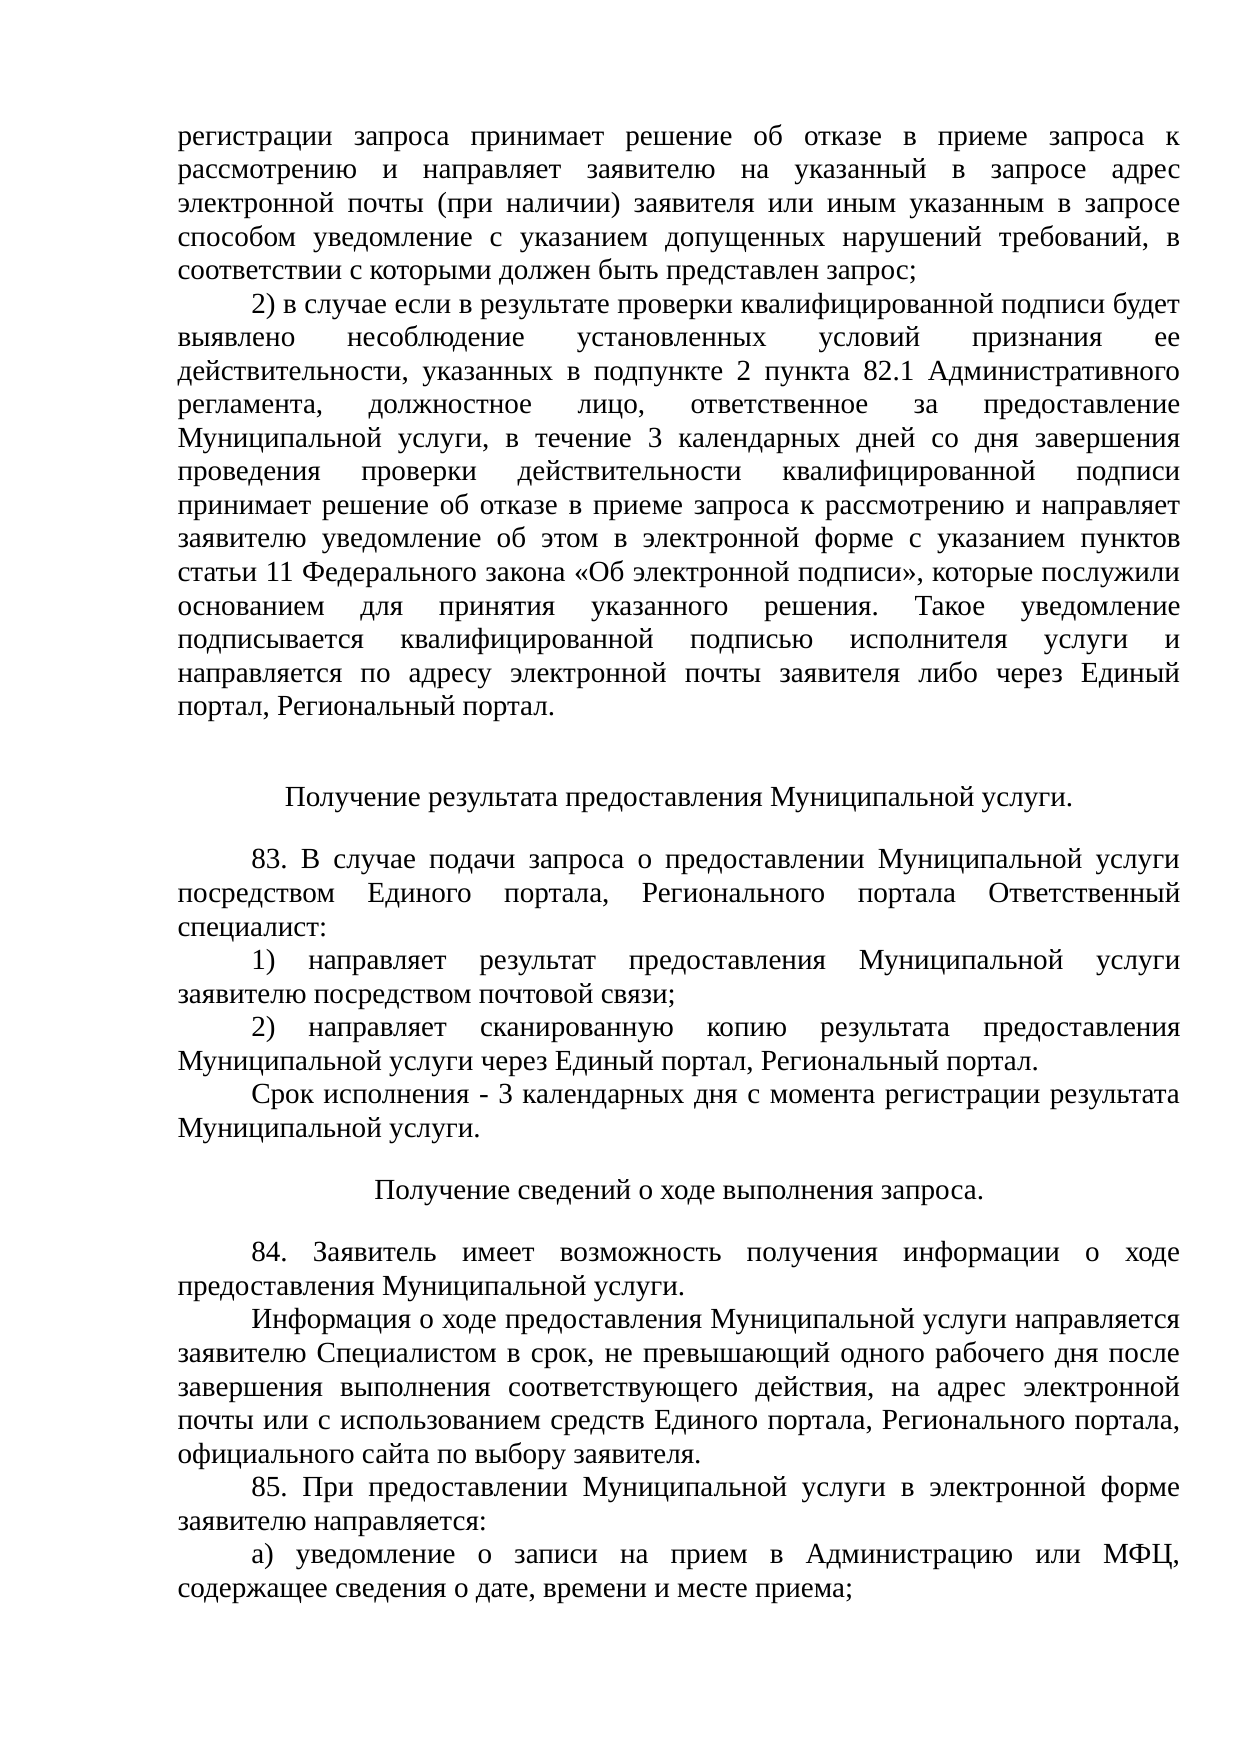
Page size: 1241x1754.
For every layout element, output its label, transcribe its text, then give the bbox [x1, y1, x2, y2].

text 2) направляет сканированную копию результата предоставления Муниципальной услуги через Единый портал, Региональный портал. [177, 1009, 1181, 1076]
text 84. Заявитель имеет возможность получения информации о ходе предоставления Муниципальной услуги. [177, 1234, 1181, 1302]
text 83. В случае подачи запроса о предоставлении Муниципальной услуги посредством Единого портала, Регионального портала Ответственный специалист: [177, 842, 1181, 942]
text а) уведомление о записи на прием в Администрацию или МФЦ, содержащее сведения о дате, времени и месте приема; [177, 1536, 1181, 1603]
text Информация о ходе предоставления Муниципальной услуги направляется заявителю Специалистом в срок, не превышающий одного рабочего дня после завершения выполнения соответствующего действия, на адрес электронной почты или с использованием средств Единого портала, Регионального портала, официального сайта по выбору заявителя. [177, 1302, 1181, 1469]
text Получение сведений о ходе выполнения запроса. [177, 1172, 1181, 1206]
text 2) в случае если в результате проверки квалифицированной подписи будет выявлено несоблюдение установленных условий признания ее действительности, указанных в подпункте 2 пункта 82.1 Административного регламента, должностное лицо, ответственное за предоставление Муниципальной услуги, в течение 3 календарных дней со дня завершения проведения проверки действительности квалифицированной подписи принимает решение об отказе в приеме запроса к рассмотрению и направляет заявителю уведомление об этом в электронной форме с указанием пунктов статьи 11 Федерального закона «Об электронной подписи», которые послужили основанием для принятия указанного решения. Такое уведомление подписывается квалифицированной подписью исполнителя услуги и направляется по адресу электронной почты заявителя либо через Единый портал, Региональный портал. [177, 286, 1181, 722]
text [177, 118, 1181, 286]
text Срок исполнения - 3 календарных дня с момента регистрации результата Муниципальной услуги. [177, 1076, 1181, 1143]
text 85. При предоставлении Муниципальной услуги в электронной форме заявителю направляется: [177, 1469, 1181, 1536]
text Получение результата предоставления Муниципальной услуги. [177, 779, 1181, 813]
text 1) направляет результат предоставления Муниципальной услуги заявителю посредством почтовой связи; [177, 942, 1181, 1009]
